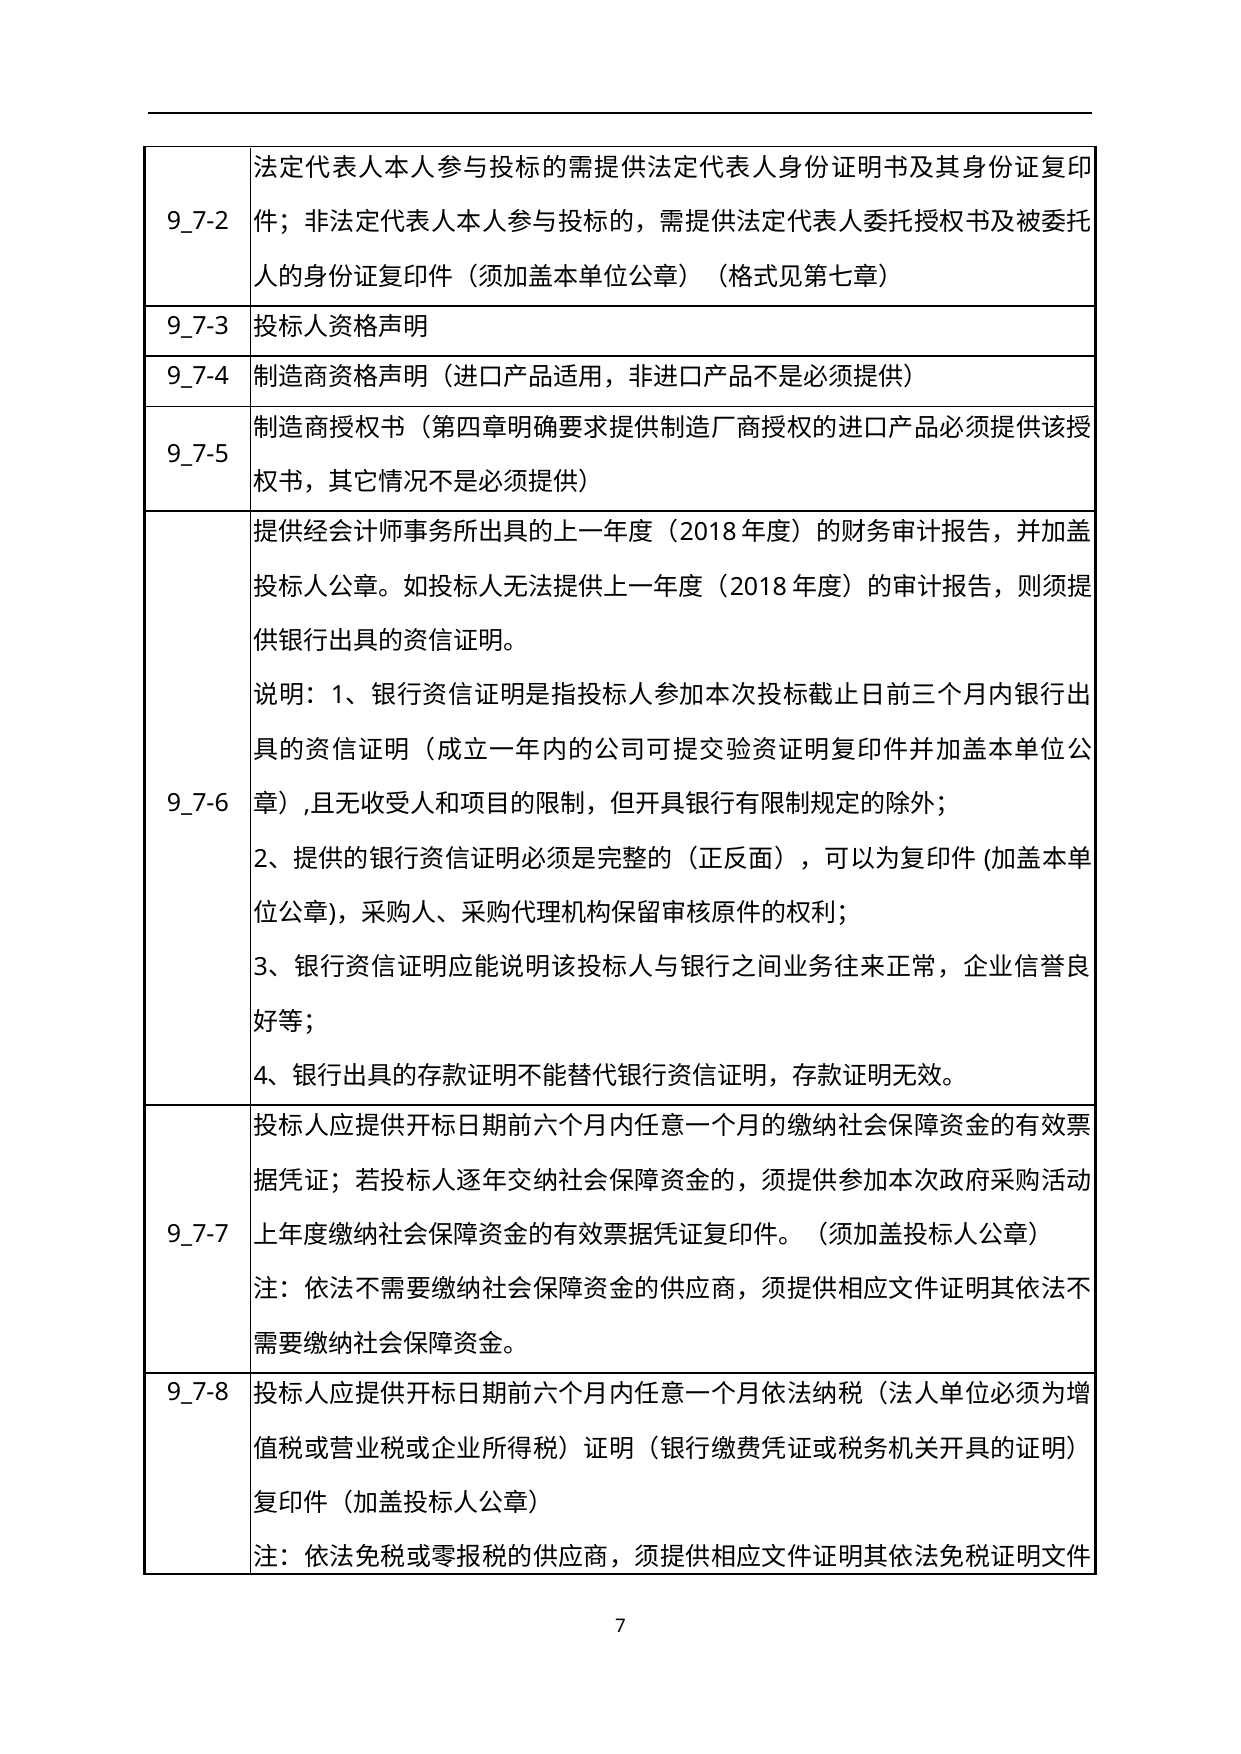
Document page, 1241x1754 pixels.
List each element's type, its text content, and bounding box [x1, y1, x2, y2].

table_cell 提供经会计师事务所出具的上一年度（2018年度）的财务审计报告，并加盖投标人公章。如投标人无法提供上一年度（2018年度）的审计报告，则须提供银行出具的资信证明。 说明：1、银行资信证明是指投标人参加本次投标截止日前三个月内银行出具的资信证明（成立一年内的公司可提交验资证明复印件并加盖本单位公章）,且无收受人和项目的限制，但开具银行有限制规定的除外； 2、提供的银行资信证明必须是完整的（正反面），可以为复印件 (加盖本单位公章)，采购人、采购代理机构保留审核原件的权利； 3、银行资信证明应能说明该投标人与银行之间业务往来正常，企业信誉良好等； 4、银行出具的存款证明不能替代银行资信证明，存款证明无效。 [251, 512, 1094, 1104]
table_cell 制造商授权书（第四章明确要求提供制造厂商授权的进口产品必须提供该授权书，其它情况不是必须提供） [251, 407, 1094, 510]
table_cell 9_7-6 [146, 512, 250, 1104]
table_cell 投标人应提供开标日期前六个月内任意一个月的缴纳社会保障资金的有效票据凭证；若投标人逐年交纳社会保障资金的，须提供参加本次政府采购活动上年度缴纳社会保障资金的有效票据凭证复印件。（须加盖投标人公章） 注：依法不需要缴纳社会保障资金的供应商，须提供相应文件证明其依法不需要缴纳社会保障资金。 [251, 1106, 1094, 1372]
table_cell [251, 1374, 1094, 1573]
table_cell 9_7-5 [146, 407, 250, 510]
table_cell 法定代表人本人参与投标的需提供法定代表人身份证明书及其身份证复印件；非法定代表人本人参与投标的，需提供法定代表人委托授权书及被委托人的身份证复印件（须加盖本单位公章）（格式见第七章） [251, 147, 1094, 305]
table_cell 投标人资格声明 [251, 307, 1094, 355]
table_cell 9_7-3 [146, 307, 250, 355]
table_cell 9_7-4 [146, 357, 250, 406]
table_cell 9_7-8 [146, 1374, 250, 1573]
table_cell 9_7-2 [146, 147, 250, 305]
table_cell 9_7-7 [146, 1106, 250, 1372]
table_cell 制造商资格声明（进口产品适用，非进口产品不是必须提供） [251, 357, 1094, 406]
